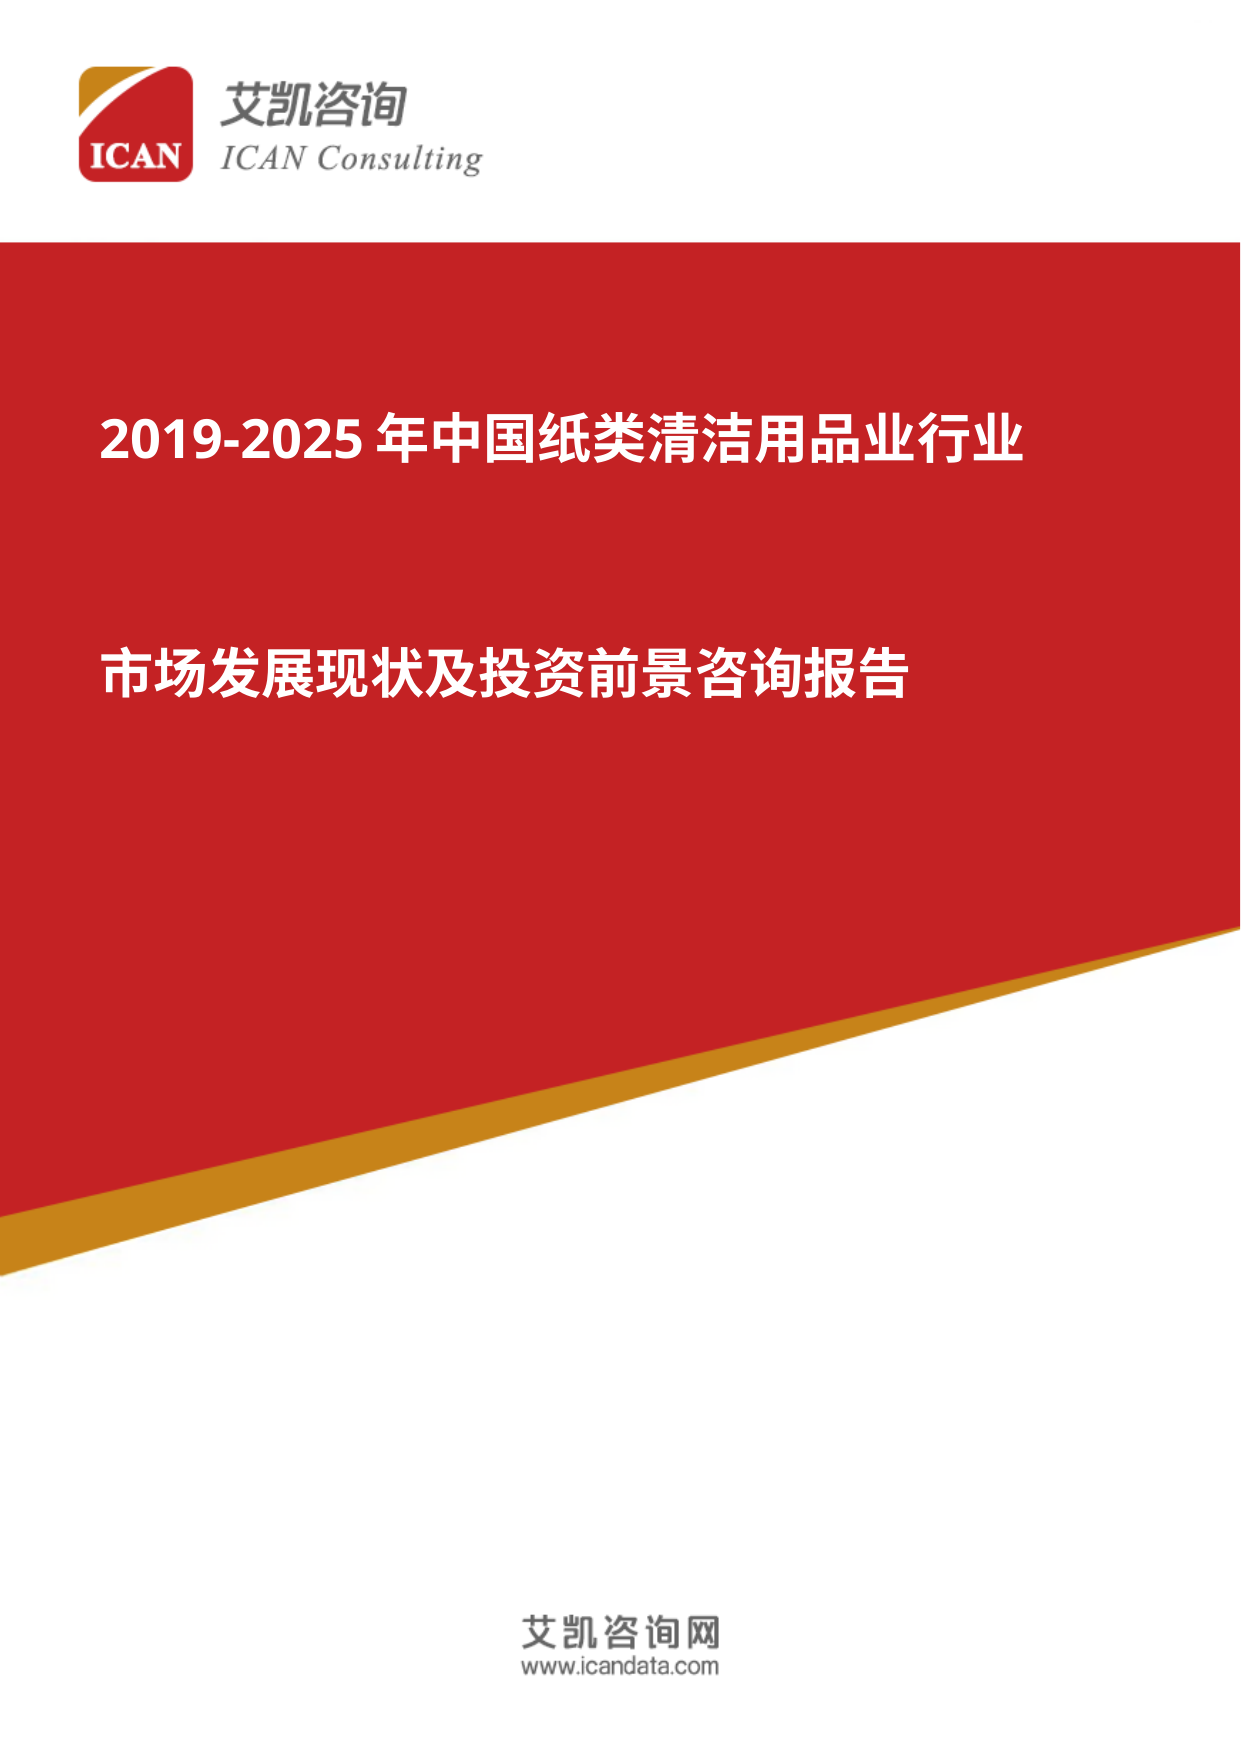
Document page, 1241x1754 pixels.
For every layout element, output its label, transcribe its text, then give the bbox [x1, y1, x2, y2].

picture [0, 5, 1241, 1754]
subtitle 2019-2025年中国纸类清洁用品业行业市场发展现状及投资前景咨询报告 [99, 386, 1053, 718]
